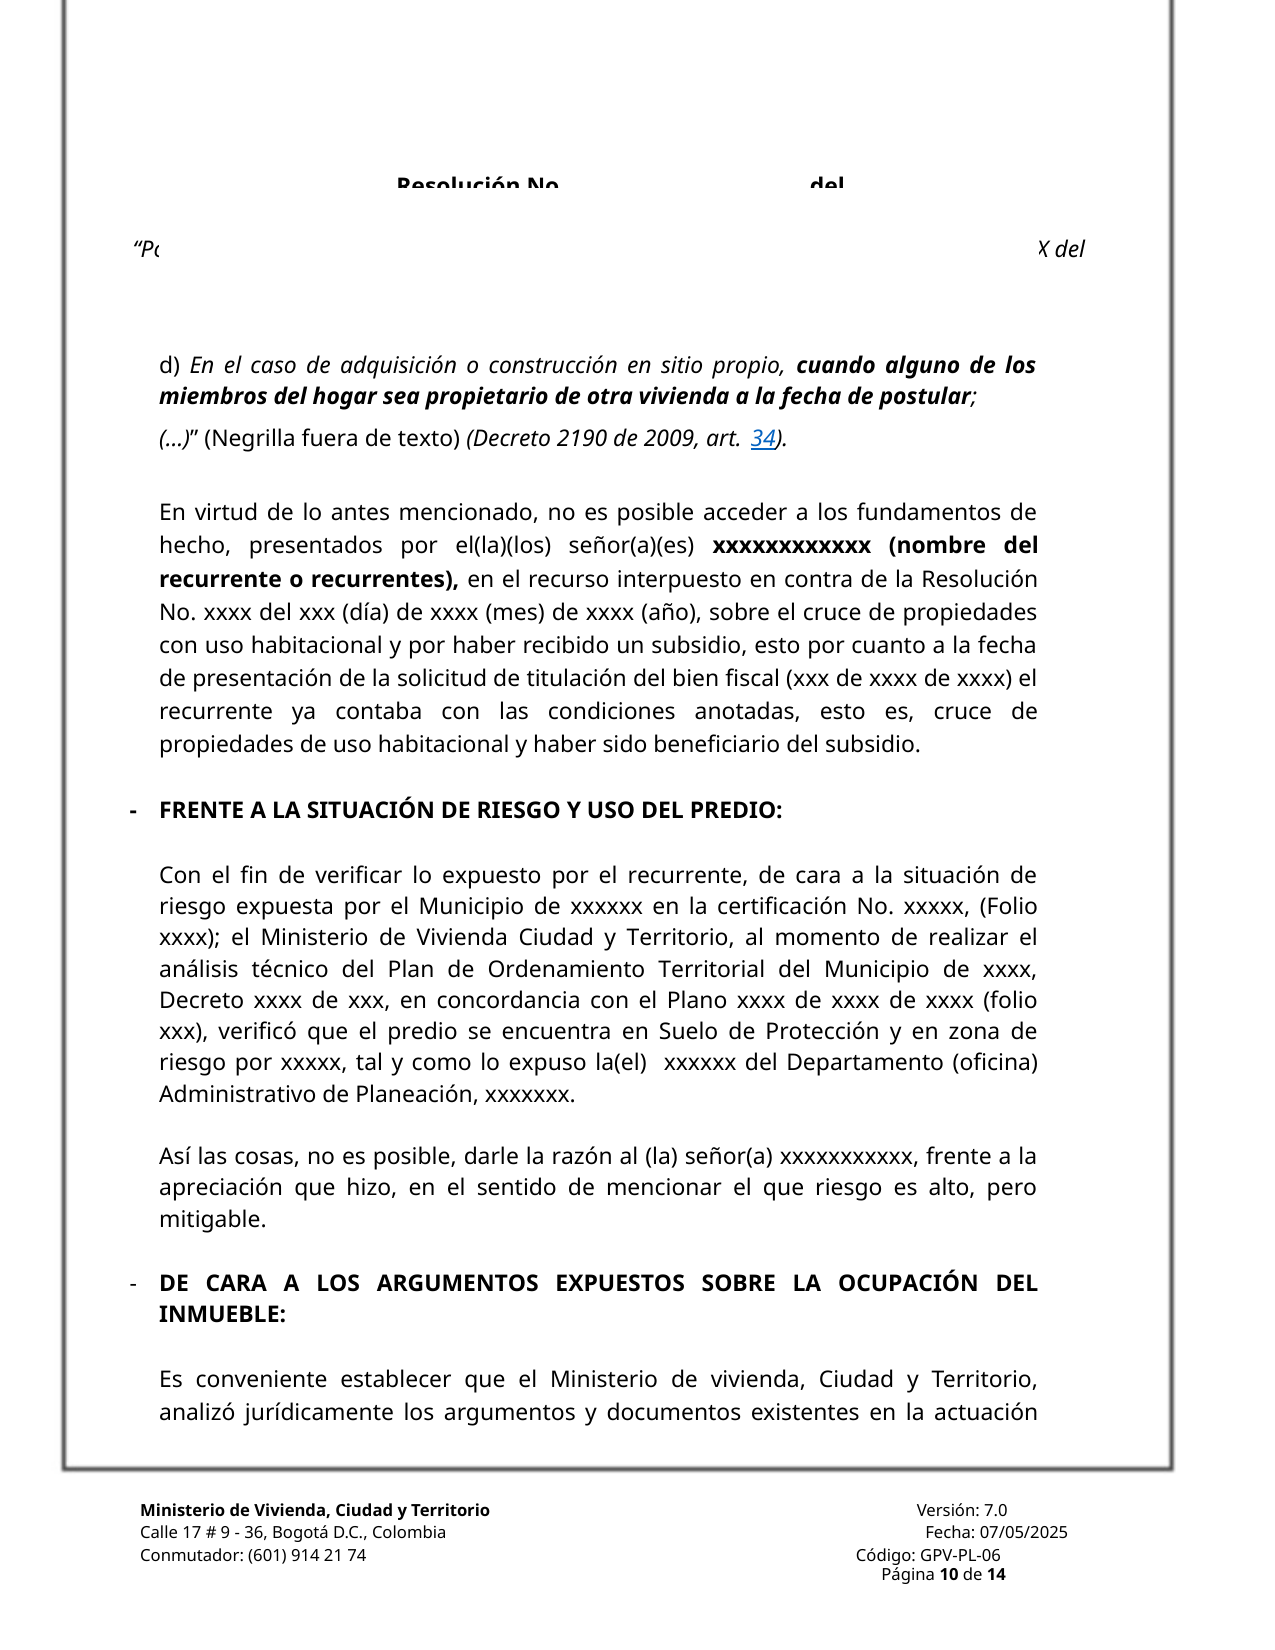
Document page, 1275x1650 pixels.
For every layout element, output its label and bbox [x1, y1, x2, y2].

picture [0, 0, 1241, 1517]
table_header [1056, 177, 1077, 1427]
table_header [148, 177, 1056, 1427]
